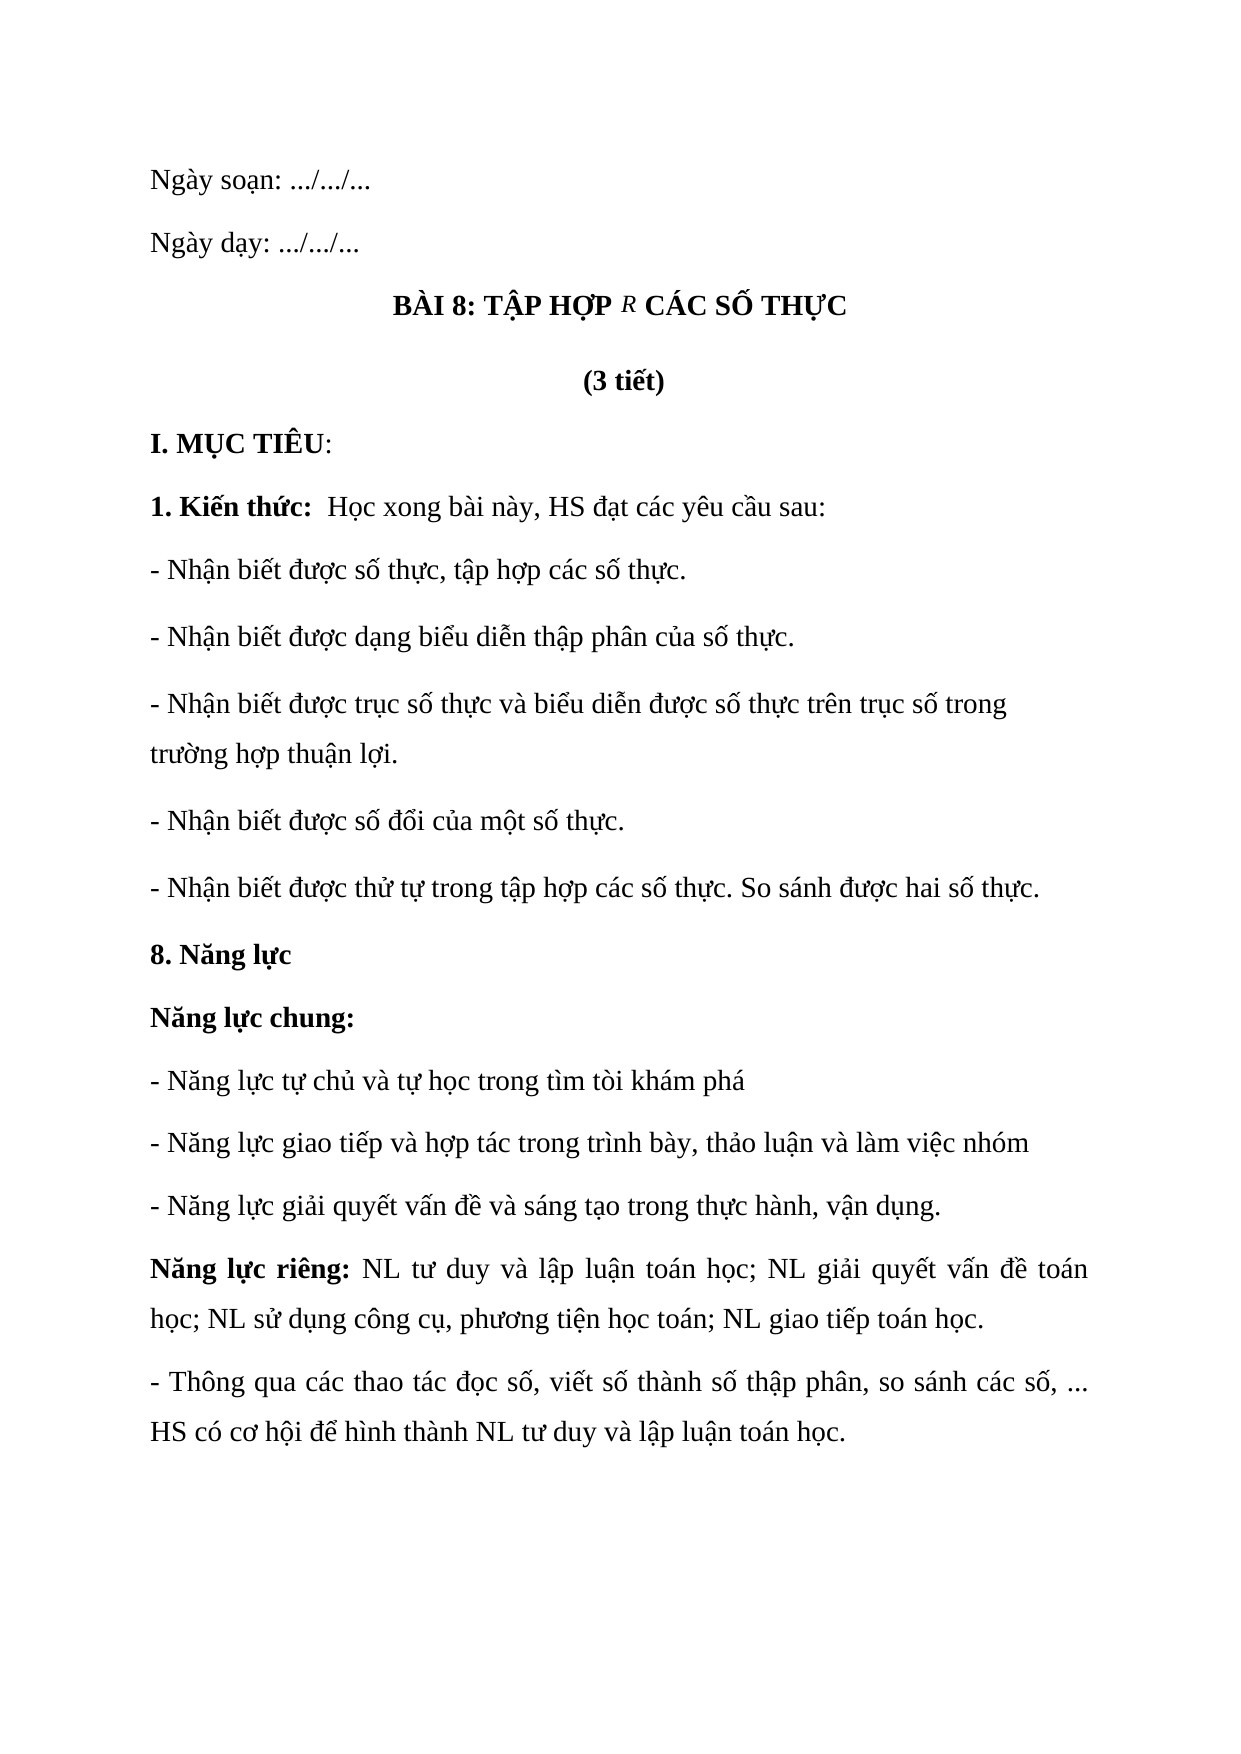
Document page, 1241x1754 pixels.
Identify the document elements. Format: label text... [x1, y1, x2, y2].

text - Nhận biết được trục số thực và biểu diễn được số thực trên trục số trong trường hợp thuận lợi. [150, 686, 1090, 770]
text - Nhận biết được dạng biểu diễn thập phân của số thực. [150, 619, 1090, 652]
text - Thông qua các thao tác đọc số, viết số thành số thập phân, so sánh các số, ... HS có cơ hội để hình thành NL tư duy và lập luận toán học. [150, 1364, 1090, 1448]
text - Năng lực tự chủ và tự học trong tìm tòi khám phá [150, 1063, 1090, 1096]
text Năng lực chung: [150, 1000, 1090, 1033]
text (3 tiết) [150, 363, 1090, 397]
text - Nhận biết được thử tự trong tập hợp các số thực. So sánh được hai số thực. [150, 870, 1090, 904]
text 1. Kiến thức: Học xong bài này, HS đạt các yêu cầu sau: [150, 489, 1090, 523]
text Ngày dạy: .../.../... [150, 225, 1090, 259]
text I. MỤC TIÊU: [150, 426, 1090, 460]
subtitle BÀI 8: TẬP HỢP CÁC SỐ THỰC [150, 288, 1090, 322]
text Ngày soạn: .../.../... [150, 162, 1090, 196]
text - Nhận biết được số thực, tập hợp các số thực. [150, 552, 1090, 585]
text - Năng lực giao tiếp và hợp tác trong trình bày, thảo luận và làm việc nhóm [150, 1126, 1090, 1159]
text 8. Năng lực [150, 937, 1090, 971]
text - Năng lực giải quyết vấn đề và sáng tạo trong thực hành, vận dụng. [150, 1188, 1090, 1222]
text Năng lực riêng: NL tư duy và lập luận toán học; NL giải quyết vấn đề toán học; NL sử dụng công cụ, phương tiện học toán; NL giao tiếp toán học. [150, 1251, 1090, 1335]
text - Nhận biết được số đổi của một số thực. [150, 803, 1090, 837]
